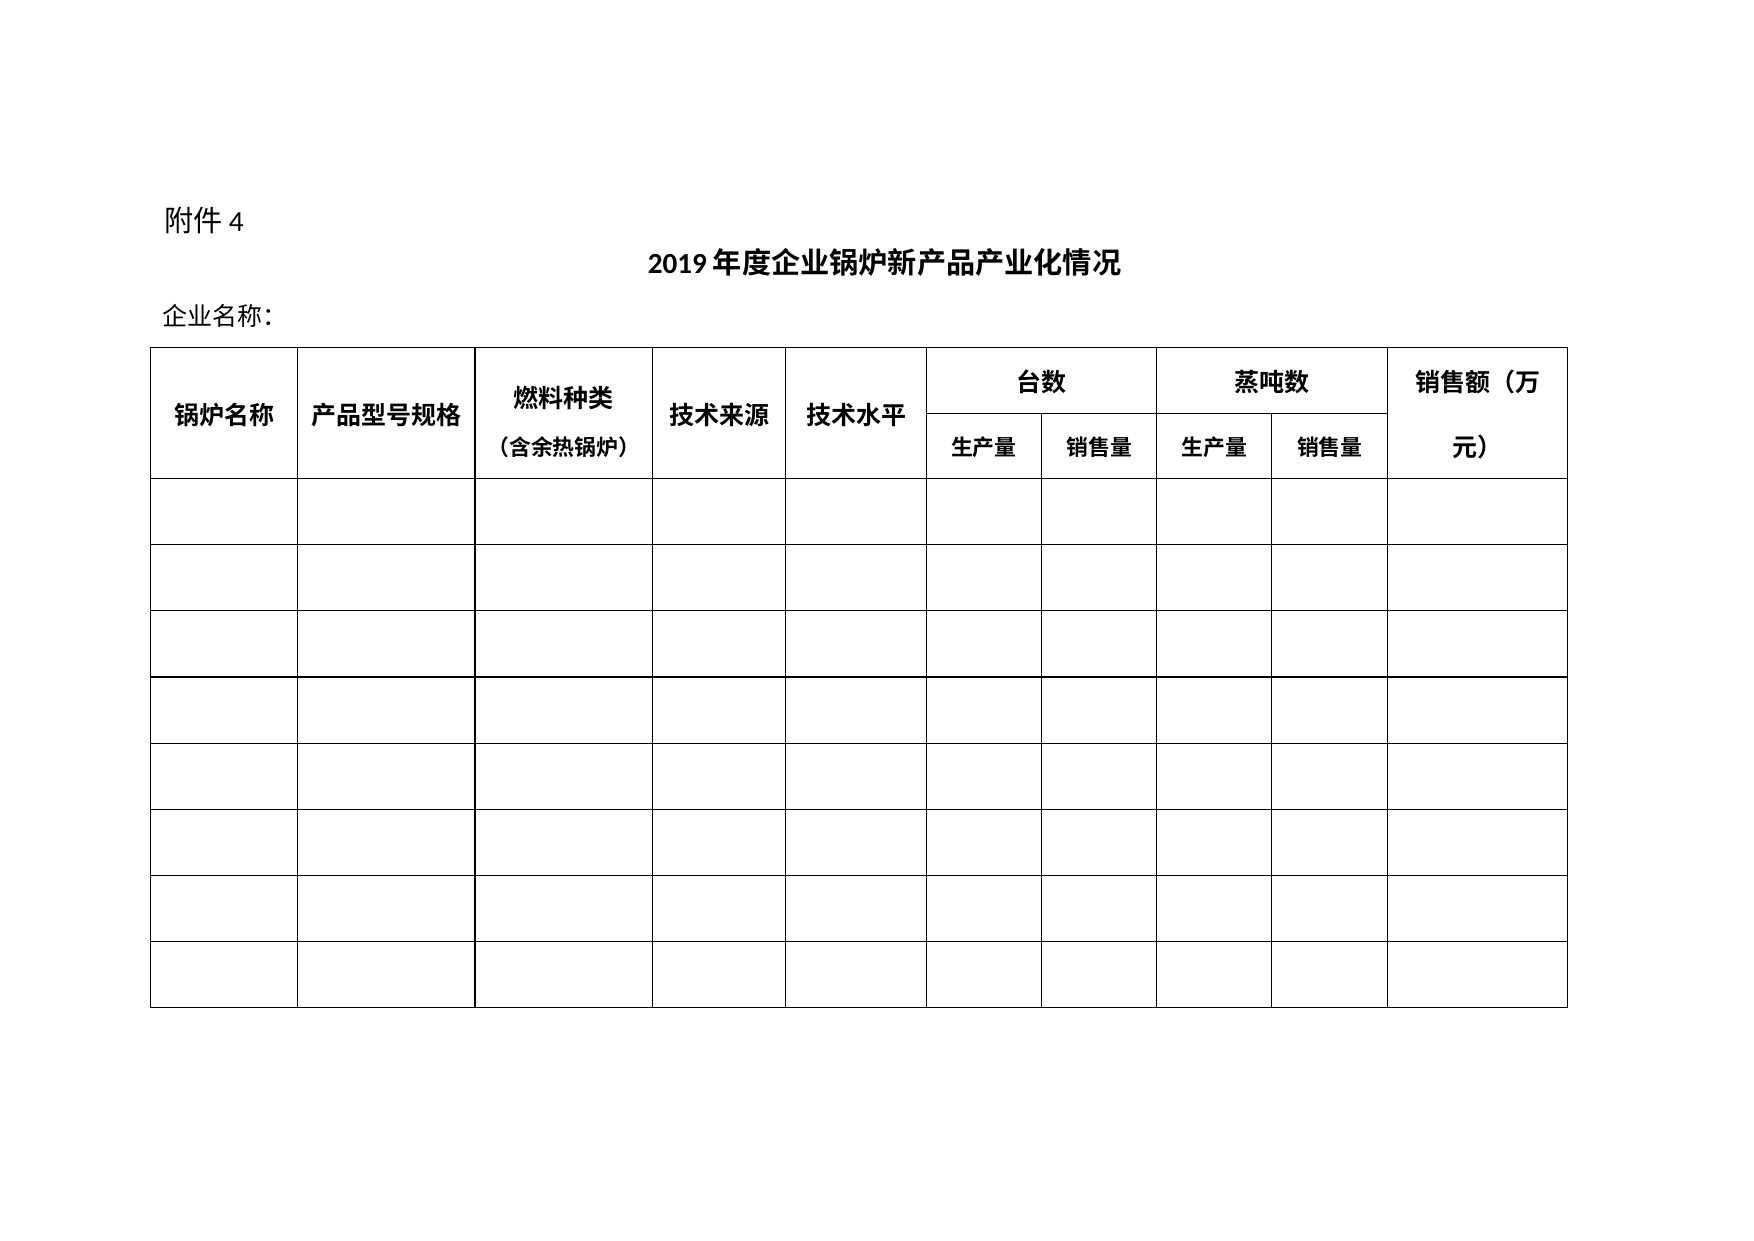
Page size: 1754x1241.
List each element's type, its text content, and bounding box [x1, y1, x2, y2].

table_cell 生产量 [927, 414, 1041, 478]
table_cell [1157, 876, 1271, 941]
table_cell [786, 678, 926, 742]
table_cell [1042, 479, 1156, 544]
table_cell [298, 744, 474, 808]
table_cell [653, 744, 785, 808]
table_cell [653, 479, 785, 544]
table_cell [151, 611, 297, 676]
table_cell [1272, 479, 1387, 544]
table_cell [786, 810, 926, 874]
table_cell [1157, 479, 1271, 544]
table_cell [786, 479, 926, 544]
table_cell [653, 876, 785, 941]
table_cell [476, 479, 652, 544]
table_cell [476, 942, 652, 1007]
table_header 销售额（万元） [1388, 348, 1567, 478]
table_cell [927, 545, 1041, 610]
table_cell [298, 611, 474, 676]
table_cell [151, 678, 297, 742]
table_header 技术水平 [786, 348, 926, 478]
table_cell [1042, 611, 1156, 676]
table_cell [1042, 810, 1156, 874]
table_cell [927, 479, 1041, 544]
table_cell [1388, 942, 1567, 1007]
table_cell [786, 942, 926, 1007]
table_cell [476, 876, 652, 941]
table_cell [653, 810, 785, 874]
table_cell [1388, 876, 1567, 941]
table_cell [1272, 545, 1387, 610]
table_cell [1157, 611, 1271, 676]
table_cell [1157, 678, 1271, 742]
table_cell [1157, 942, 1271, 1007]
table_cell [298, 479, 474, 544]
table_cell 销售量 [1042, 414, 1156, 478]
table_cell [298, 876, 474, 941]
table_cell [476, 810, 652, 874]
table_cell [151, 810, 297, 874]
table_cell 销售量 [1272, 414, 1387, 478]
table_cell [927, 942, 1041, 1007]
table_cell [927, 744, 1041, 808]
table_header 产品型号规格 [298, 348, 474, 478]
table_cell [1388, 810, 1567, 874]
table_cell [298, 678, 474, 742]
table_cell [1042, 545, 1156, 610]
table_cell [1272, 810, 1387, 874]
table_cell [151, 479, 297, 544]
table_cell [1272, 611, 1387, 676]
text 2019年度企业锅炉新产品产业化情况 [150, 240, 1604, 282]
table_cell [476, 611, 652, 676]
table_cell [476, 678, 652, 742]
table_cell [1272, 942, 1387, 1007]
table_cell [1157, 545, 1271, 610]
table_cell [786, 611, 926, 676]
table_cell [927, 611, 1041, 676]
table_cell [927, 678, 1041, 742]
table_cell [298, 545, 474, 610]
table_header 锅炉名称 [151, 348, 297, 478]
table_cell [653, 678, 785, 742]
table_cell [476, 545, 652, 610]
table_cell [1388, 678, 1567, 742]
table_cell [1272, 876, 1387, 941]
table_cell [1272, 678, 1387, 742]
text 附件4 [150, 198, 1604, 240]
table_cell [1388, 479, 1567, 544]
table_cell [1388, 611, 1567, 676]
table_cell [476, 744, 652, 808]
table_cell [151, 744, 297, 808]
table_cell [786, 744, 926, 808]
text 企业名称： [150, 282, 1604, 347]
table_header 台数 [927, 348, 1156, 413]
table_cell [1388, 744, 1567, 808]
table_cell [927, 810, 1041, 874]
table_cell [1042, 744, 1156, 808]
table_cell [151, 545, 297, 610]
table_cell [1157, 810, 1271, 874]
table_cell [151, 876, 297, 941]
table_header 蒸吨数 [1157, 348, 1387, 413]
table_cell [298, 810, 474, 874]
table_header 技术来源 [653, 348, 785, 478]
table_cell [786, 545, 926, 610]
table_header 燃料种类 （含余热锅炉） [476, 348, 652, 478]
table_cell [1157, 744, 1271, 808]
table_cell [1042, 876, 1156, 941]
table_cell [1272, 744, 1387, 808]
table_cell [1042, 678, 1156, 742]
table_cell [1388, 545, 1567, 610]
table_cell [653, 611, 785, 676]
table_cell [151, 942, 297, 1007]
table_cell [298, 942, 474, 1007]
table_cell [1042, 942, 1156, 1007]
table_cell [653, 942, 785, 1007]
table_cell 生产量 [1157, 414, 1271, 478]
table_cell [653, 545, 785, 610]
table_cell [786, 876, 926, 941]
table_cell [927, 876, 1041, 941]
